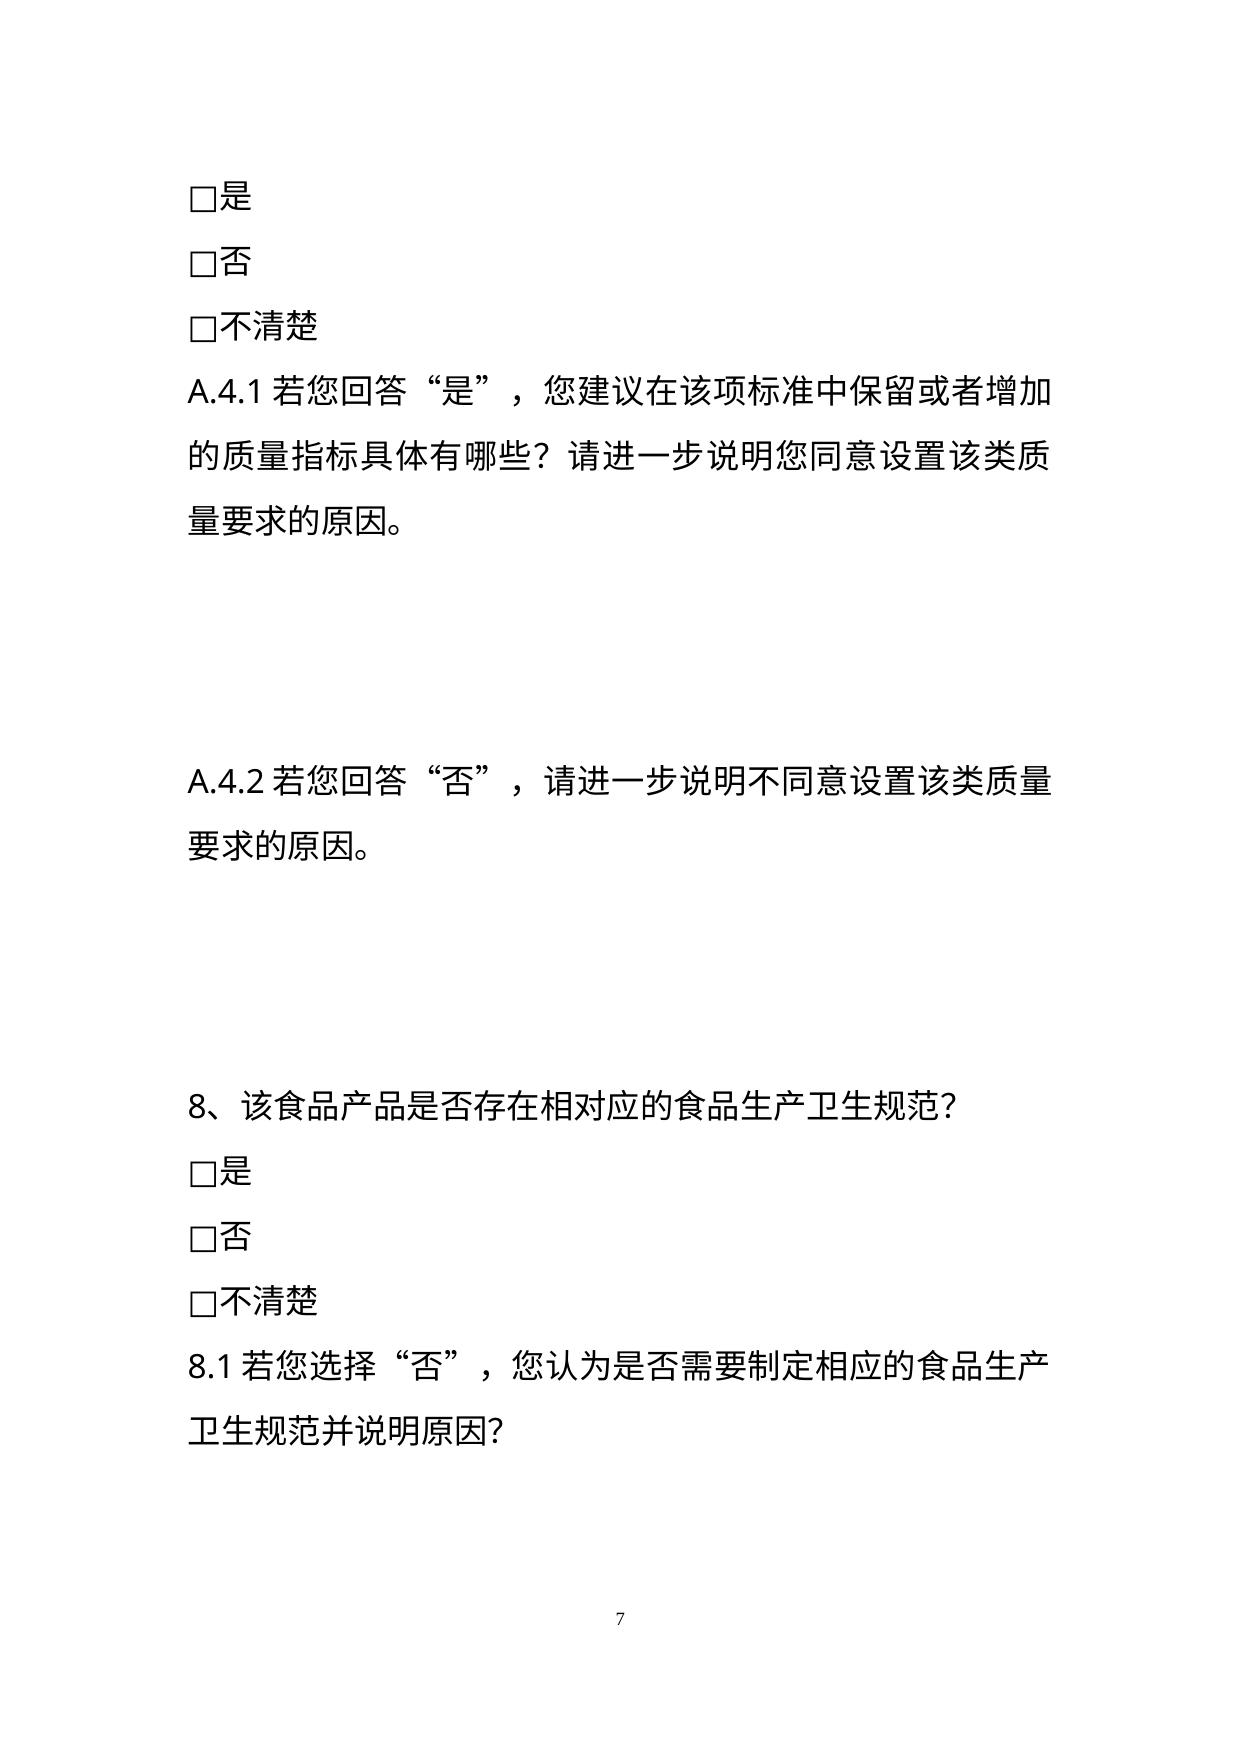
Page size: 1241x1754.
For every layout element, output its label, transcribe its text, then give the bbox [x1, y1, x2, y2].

text A.4.1若您回答“是”，您建议在该项标准中保留或者增加的质量指标具体有哪些？请进一步说明您同意设置该类质量要求的原因。 [187, 357, 1053, 552]
text □否 [187, 227, 1053, 292]
text □不清楚 [187, 292, 1053, 357]
text □是 [187, 1137, 1053, 1202]
text □不清楚 [187, 1267, 1053, 1332]
text 8.1若您选择“否”，您认为是否需要制定相应的食品生产卫生规范并说明原因？ [187, 1332, 1053, 1462]
text A.4.2若您回答“否”，请进一步说明不同意设置该类质量要求的原因。 [187, 747, 1053, 877]
text 8、该食品产品是否存在相对应的食品生产卫生规范？ [187, 1072, 1053, 1137]
text □是 [187, 162, 1053, 227]
text □否 [187, 1202, 1053, 1267]
